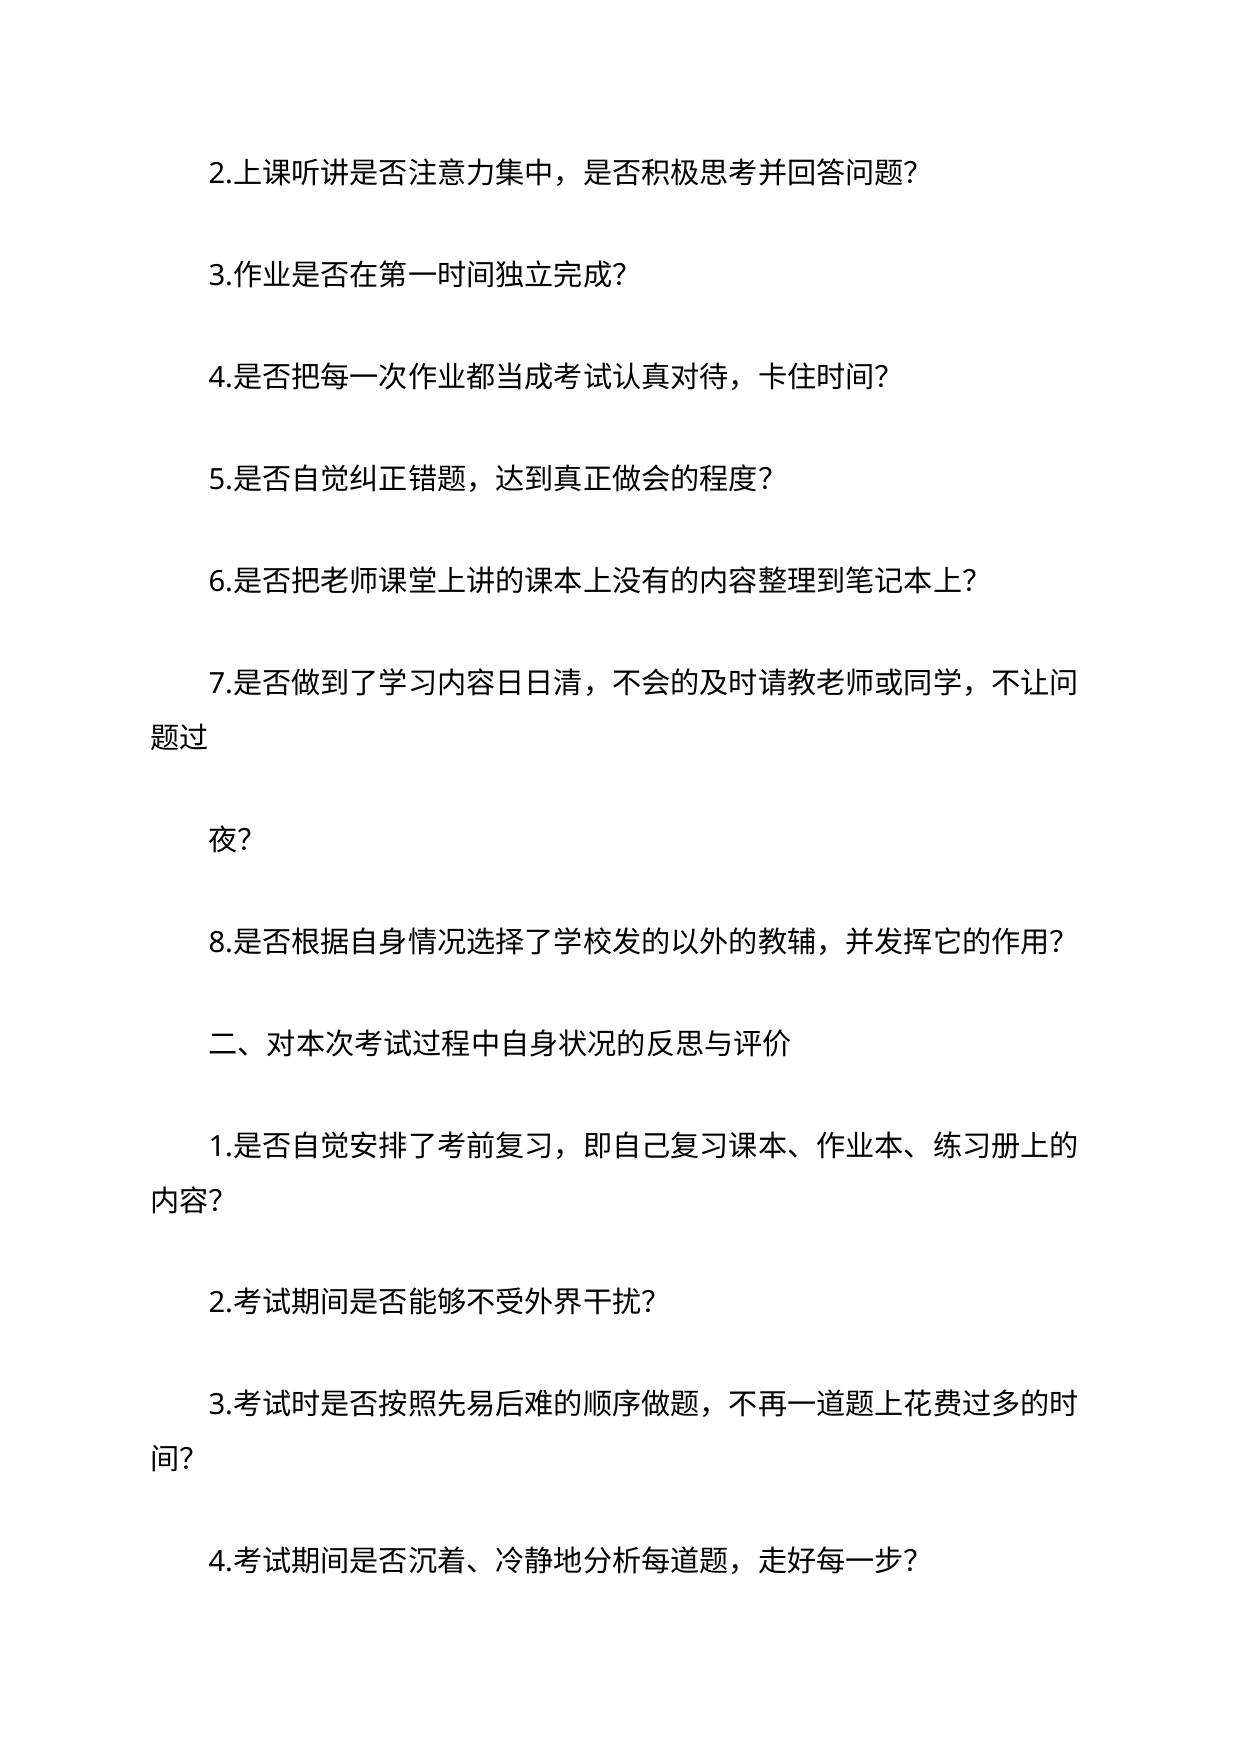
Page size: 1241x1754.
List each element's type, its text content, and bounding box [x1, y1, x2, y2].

text 6.是否把老师课堂上讲的课本上没有的内容整理到笔记本上？ [150, 558, 1090, 600]
text 二、对本次考试过程中自身状况的反思与评价 [150, 1020, 1090, 1063]
text 2.考试期间是否能够不受外界干扰？ [150, 1279, 1090, 1321]
text 4.考试期间是否沉着、冷静地分析每道题，走好每一步？ [150, 1538, 1090, 1580]
text 4.是否把每一次作业都当成考试认真对待，卡住时间？ [150, 354, 1090, 396]
text 7.是否做到了学习内容日日清，不会的及时请教老师或同学，不让问题过 [150, 660, 1090, 757]
text 1.是否自觉安排了考前复习，即自己复习课本、作业本、练习册上的内容？ [150, 1122, 1090, 1219]
text 8.是否根据自身情况选择了学校发的以外的教辅，并发挥它的作用？ [150, 918, 1090, 961]
text 3.考试时是否按照先易后难的顺序做题，不再一道题上花费过多的时间？ [150, 1381, 1090, 1478]
text 2.上课听讲是否注意力集中，是否积极思考并回答问题？ [150, 150, 1090, 192]
text 5.是否自觉纠正错题，达到真正做会的程度？ [150, 456, 1090, 498]
text 3.作业是否在第一时间独立完成？ [150, 252, 1090, 294]
text 夜？ [150, 817, 1090, 859]
